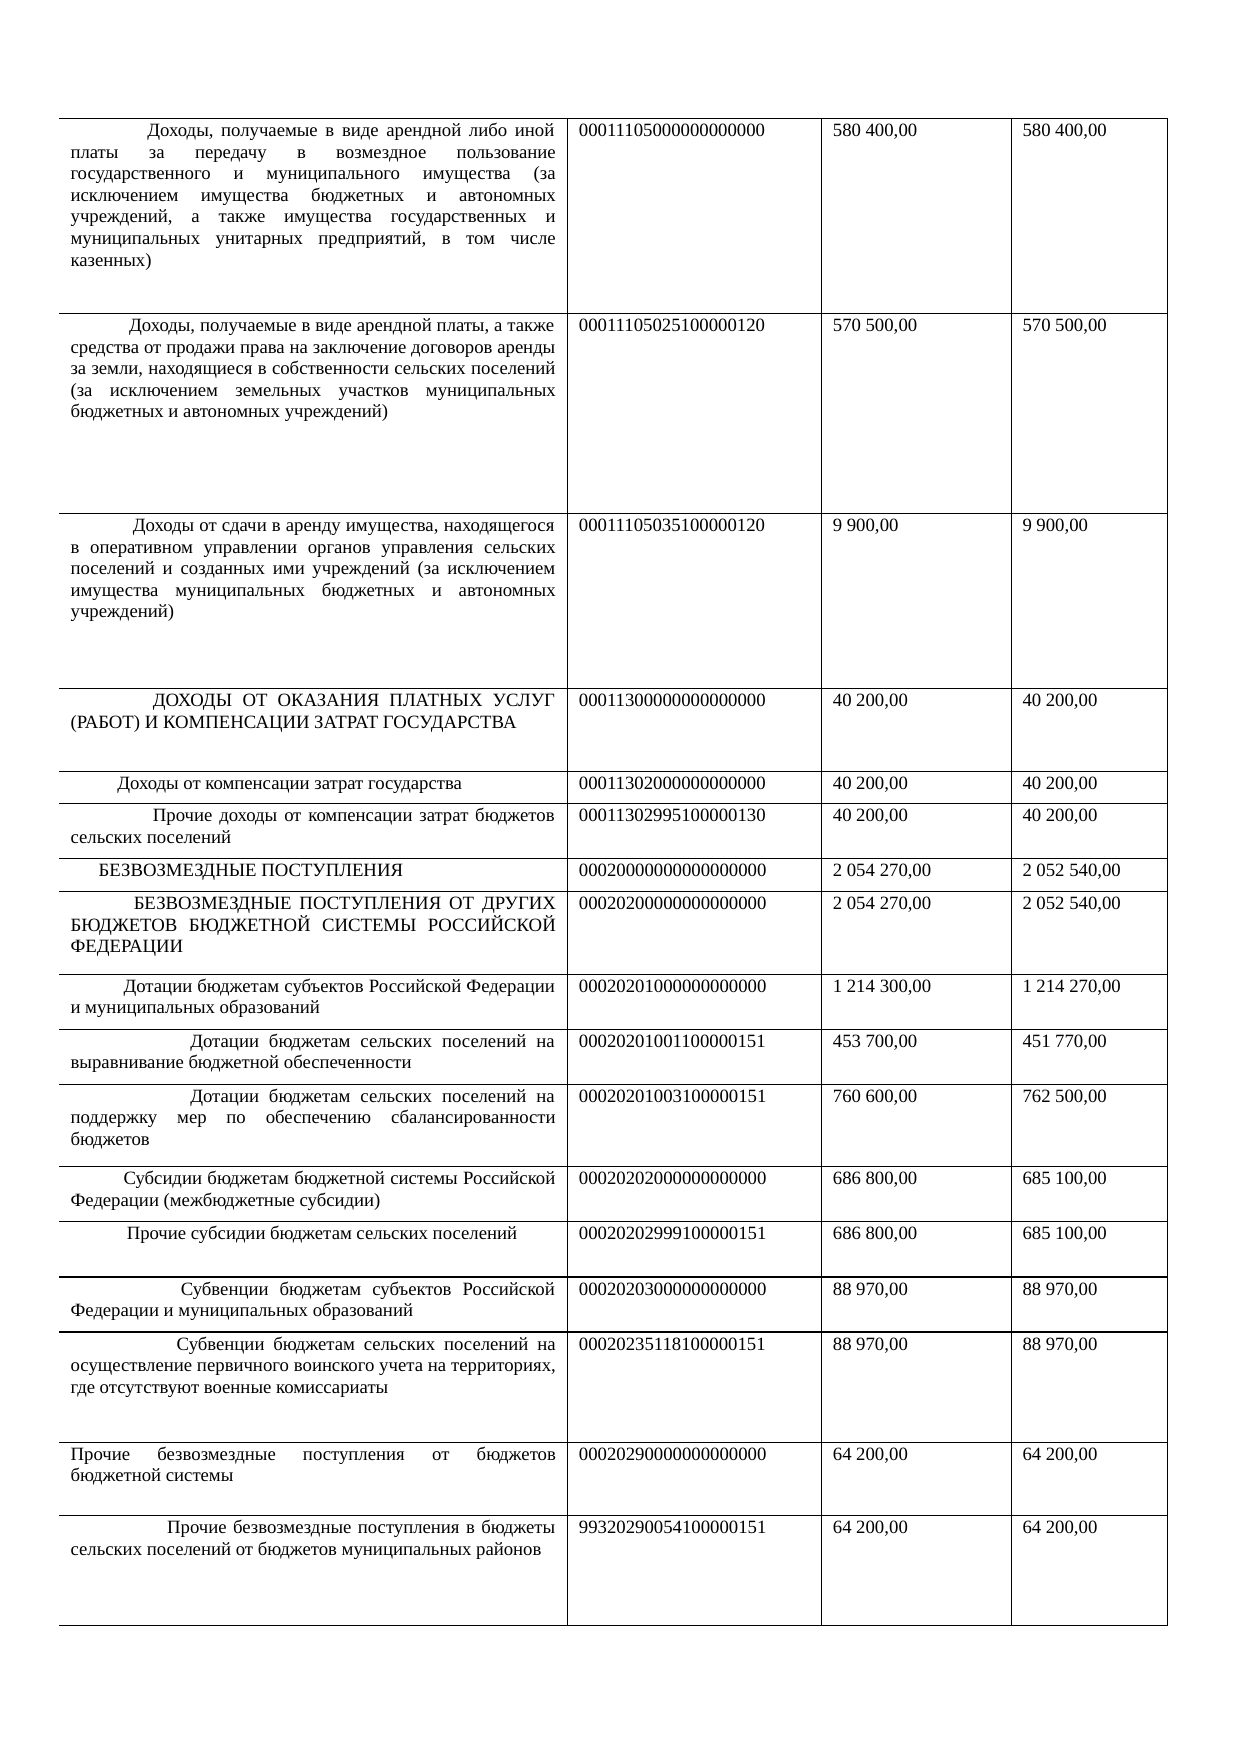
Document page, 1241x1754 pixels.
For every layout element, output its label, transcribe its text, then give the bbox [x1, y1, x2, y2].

table_cell 00020201001100000151 [568, 1030, 821, 1084]
table_cell 64 200,00 [1012, 1443, 1167, 1515]
table_cell 99320290054100000151 [568, 1516, 821, 1625]
table_cell 00020235118100000151 [568, 1333, 821, 1442]
table_cell 2 052 540,00 [1012, 859, 1167, 891]
table_cell Доходы, получаемые в виде арендной либо иной платы за передачу в возмездное пользование государственного и муниципального имущества (за исключением имущества бюджетных и автономных учреждений, а также имущества государственных и муниципальных унитарных предприятий, в том числе казенных) [59, 119, 567, 313]
table_cell 00011105035100000120 [568, 514, 821, 688]
table_cell Прочие субсидии бюджетам сельских поселений [59, 1222, 567, 1276]
table_cell 00020290000000000000 [568, 1443, 821, 1515]
table_cell 88 970,00 [822, 1278, 1011, 1331]
table_cell Субвенции бюджетам сельских поселений на осуществление первичного воинского учета на территориях, где отсутствуют военные комиссариаты [59, 1333, 567, 1442]
table_cell 64 200,00 [822, 1443, 1011, 1515]
table_cell 2 052 540,00 [1012, 892, 1167, 973]
table_cell 685 100,00 [1012, 1167, 1167, 1221]
table_cell 580 400,00 [1012, 119, 1167, 313]
table_cell 40 200,00 [822, 772, 1011, 803]
table_cell 00020200000000000000 [568, 892, 821, 973]
table_cell 1 214 300,00 [822, 975, 1011, 1028]
table_cell 2 054 270,00 [822, 859, 1011, 891]
table_cell Доходы от сдачи в аренду имущества, находящегося в оперативном управлении органов управления сельских поселений и созданных ими учреждений (за исключением имущества муниципальных бюджетных и автономных учреждений) [59, 514, 567, 688]
table_cell БЕЗВОЗМЕЗДНЫЕ ПОСТУПЛЕНИЯ ОТ ДРУГИХ БЮДЖЕТОВ БЮДЖЕТНОЙ СИСТЕМЫ РОССИЙСКОЙ ФЕДЕРАЦИИ [59, 892, 567, 973]
table_cell 451 770,00 [1012, 1030, 1167, 1084]
table_cell 00020202000000000000 [568, 1167, 821, 1221]
table_cell 64 200,00 [822, 1516, 1011, 1625]
table_cell 00020203000000000000 [568, 1278, 821, 1331]
table_cell Прочие безвозмездные поступления от бюджетов бюджетной системы [59, 1443, 567, 1515]
table_cell 00011105025100000120 [568, 314, 821, 513]
table_cell 40 200,00 [1012, 689, 1167, 771]
table_cell 40 200,00 [822, 804, 1011, 858]
table_cell 570 500,00 [822, 314, 1011, 513]
table_cell 9 900,00 [822, 514, 1011, 688]
table_cell 00020201000000000000 [568, 975, 821, 1028]
table_cell 453 700,00 [822, 1030, 1011, 1084]
table_cell Субсидии бюджетам бюджетной системы Российской Федерации (межбюджетные субсидии) [59, 1167, 567, 1221]
table_cell 580 400,00 [822, 119, 1011, 313]
table_cell 88 970,00 [822, 1333, 1011, 1442]
table_cell 40 200,00 [1012, 772, 1167, 803]
table_cell 00011300000000000000 [568, 689, 821, 771]
table_cell Дотации бюджетам сельских поселений на выравнивание бюджетной обеспеченности [59, 1030, 567, 1084]
table_cell 88 970,00 [1012, 1278, 1167, 1331]
table_cell 686 800,00 [822, 1222, 1011, 1276]
table_cell 00020202999100000151 [568, 1222, 821, 1276]
table_cell 1 214 270,00 [1012, 975, 1167, 1028]
table_cell Прочие безвозмездные поступления в бюджеты сельских поселений от бюджетов муниципальных районов [59, 1516, 567, 1625]
table_cell Дотации бюджетам сельских поселений на поддержку мер по обеспечению сбалансированности бюджетов [59, 1085, 567, 1166]
table_cell Дотации бюджетам субъектов Российской Федерации и муниципальных образований [59, 975, 567, 1028]
table_cell 00011105000000000000 [568, 119, 821, 313]
table_cell 00020201003100000151 [568, 1085, 821, 1166]
table_cell Прочие доходы от компенсации затрат бюджетов сельских поселений [59, 804, 567, 858]
table_cell 9 900,00 [1012, 514, 1167, 688]
table_cell 40 200,00 [1012, 804, 1167, 858]
table_cell 64 200,00 [1012, 1516, 1167, 1625]
table_cell Субвенции бюджетам субъектов Российской Федерации и муниципальных образований [59, 1278, 567, 1331]
table_cell 00011302000000000000 [568, 772, 821, 803]
table_cell 762 500,00 [1012, 1085, 1167, 1166]
table_cell 2 054 270,00 [822, 892, 1011, 973]
table_cell 760 600,00 [822, 1085, 1011, 1166]
table_cell 685 100,00 [1012, 1222, 1167, 1276]
table_cell БЕЗВОЗМЕЗДНЫЕ ПОСТУПЛЕНИЯ [59, 859, 567, 891]
table_cell ДОХОДЫ ОТ ОКАЗАНИЯ ПЛАТНЫХ УСЛУГ (РАБОТ) И КОМПЕНСАЦИИ ЗАТРАТ ГОСУДАРСТВА [59, 689, 567, 771]
table_cell 88 970,00 [1012, 1333, 1167, 1442]
table_cell 00020000000000000000 [568, 859, 821, 891]
table_cell 00011302995100000130 [568, 804, 821, 858]
table_cell 570 500,00 [1012, 314, 1167, 513]
table_cell 40 200,00 [822, 689, 1011, 771]
table_cell Доходы, получаемые в виде арендной платы, а также средства от продажи права на заключение договоров аренды за земли, находящиеся в собственности сельских поселений (за исключением земельных участков муниципальных бюджетных и автономных учреждений) [59, 314, 567, 513]
table_cell Доходы от компенсации затрат государства [59, 772, 567, 803]
table_cell 686 800,00 [822, 1167, 1011, 1221]
